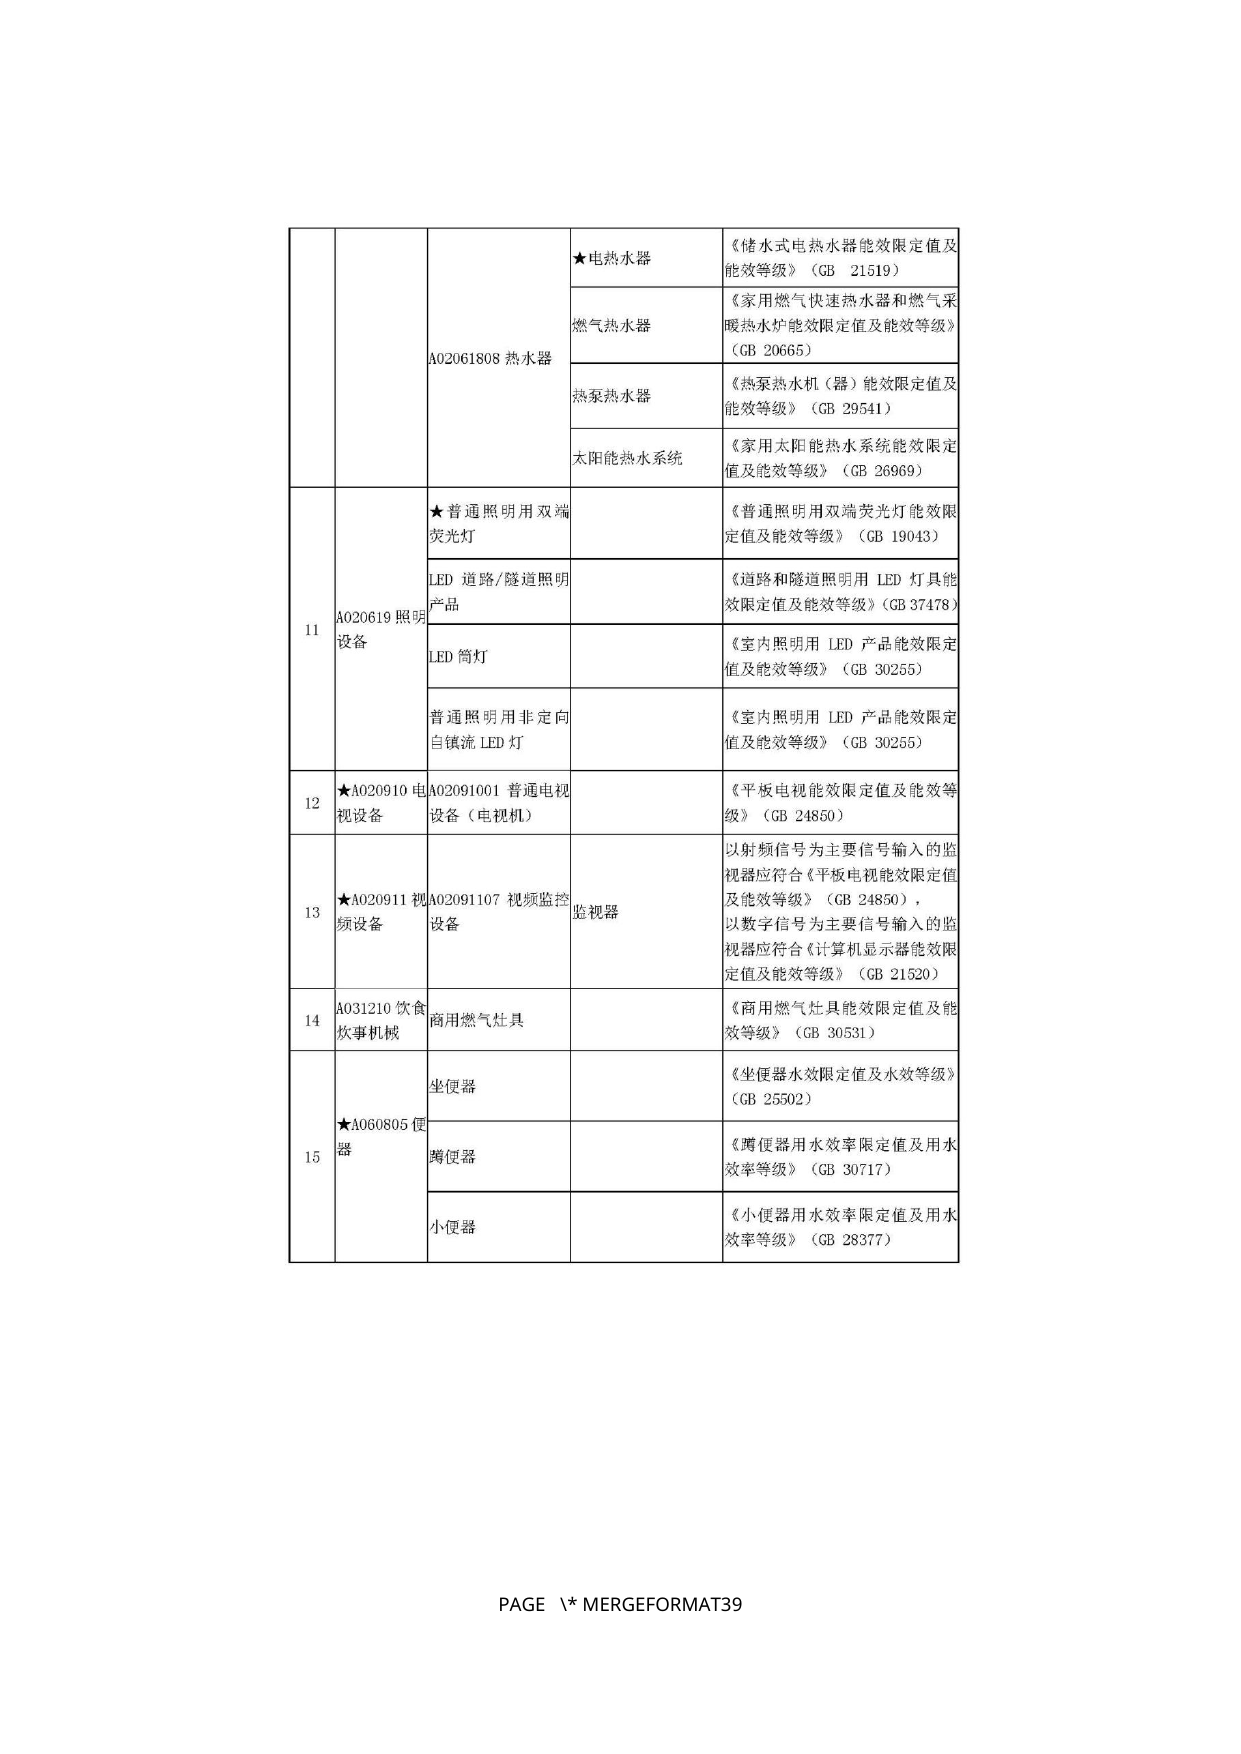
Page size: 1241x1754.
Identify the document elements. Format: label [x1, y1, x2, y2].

picture [147, 113, 1093, 1450]
